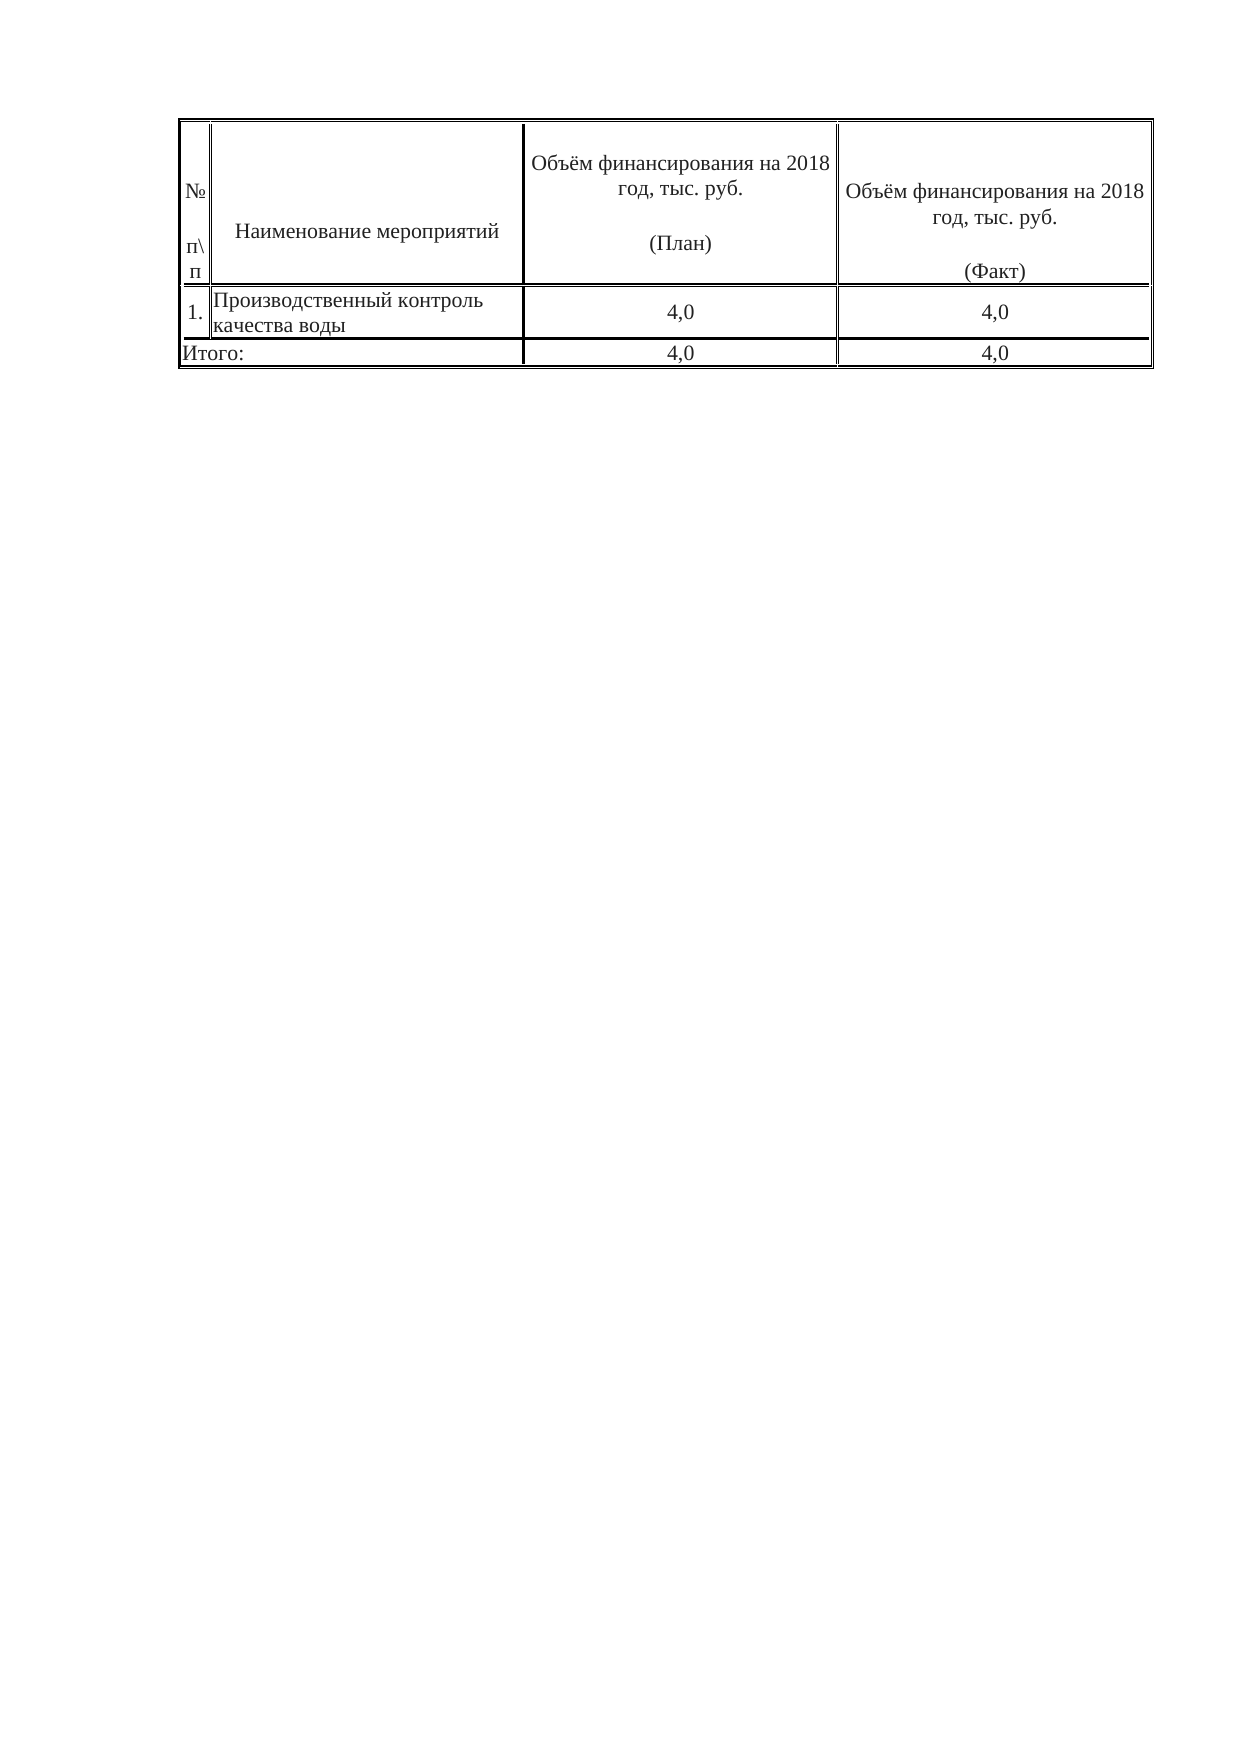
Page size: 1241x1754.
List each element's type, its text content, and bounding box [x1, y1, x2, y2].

table_cell 4,0 [525, 287, 836, 337]
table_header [211, 122, 523, 283]
table_cell 1. [181, 283, 209, 337]
table_cell Производственный контроль качества воды [212, 287, 522, 337]
table_cell Итого: [181, 337, 523, 365]
table_cell 4,0 [523, 340, 838, 365]
table_cell 4,0 [839, 283, 1151, 337]
table_header № п\п [181, 122, 211, 283]
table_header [838, 122, 1151, 283]
table_cell 4,0 [838, 337, 1151, 365]
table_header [523, 122, 838, 283]
